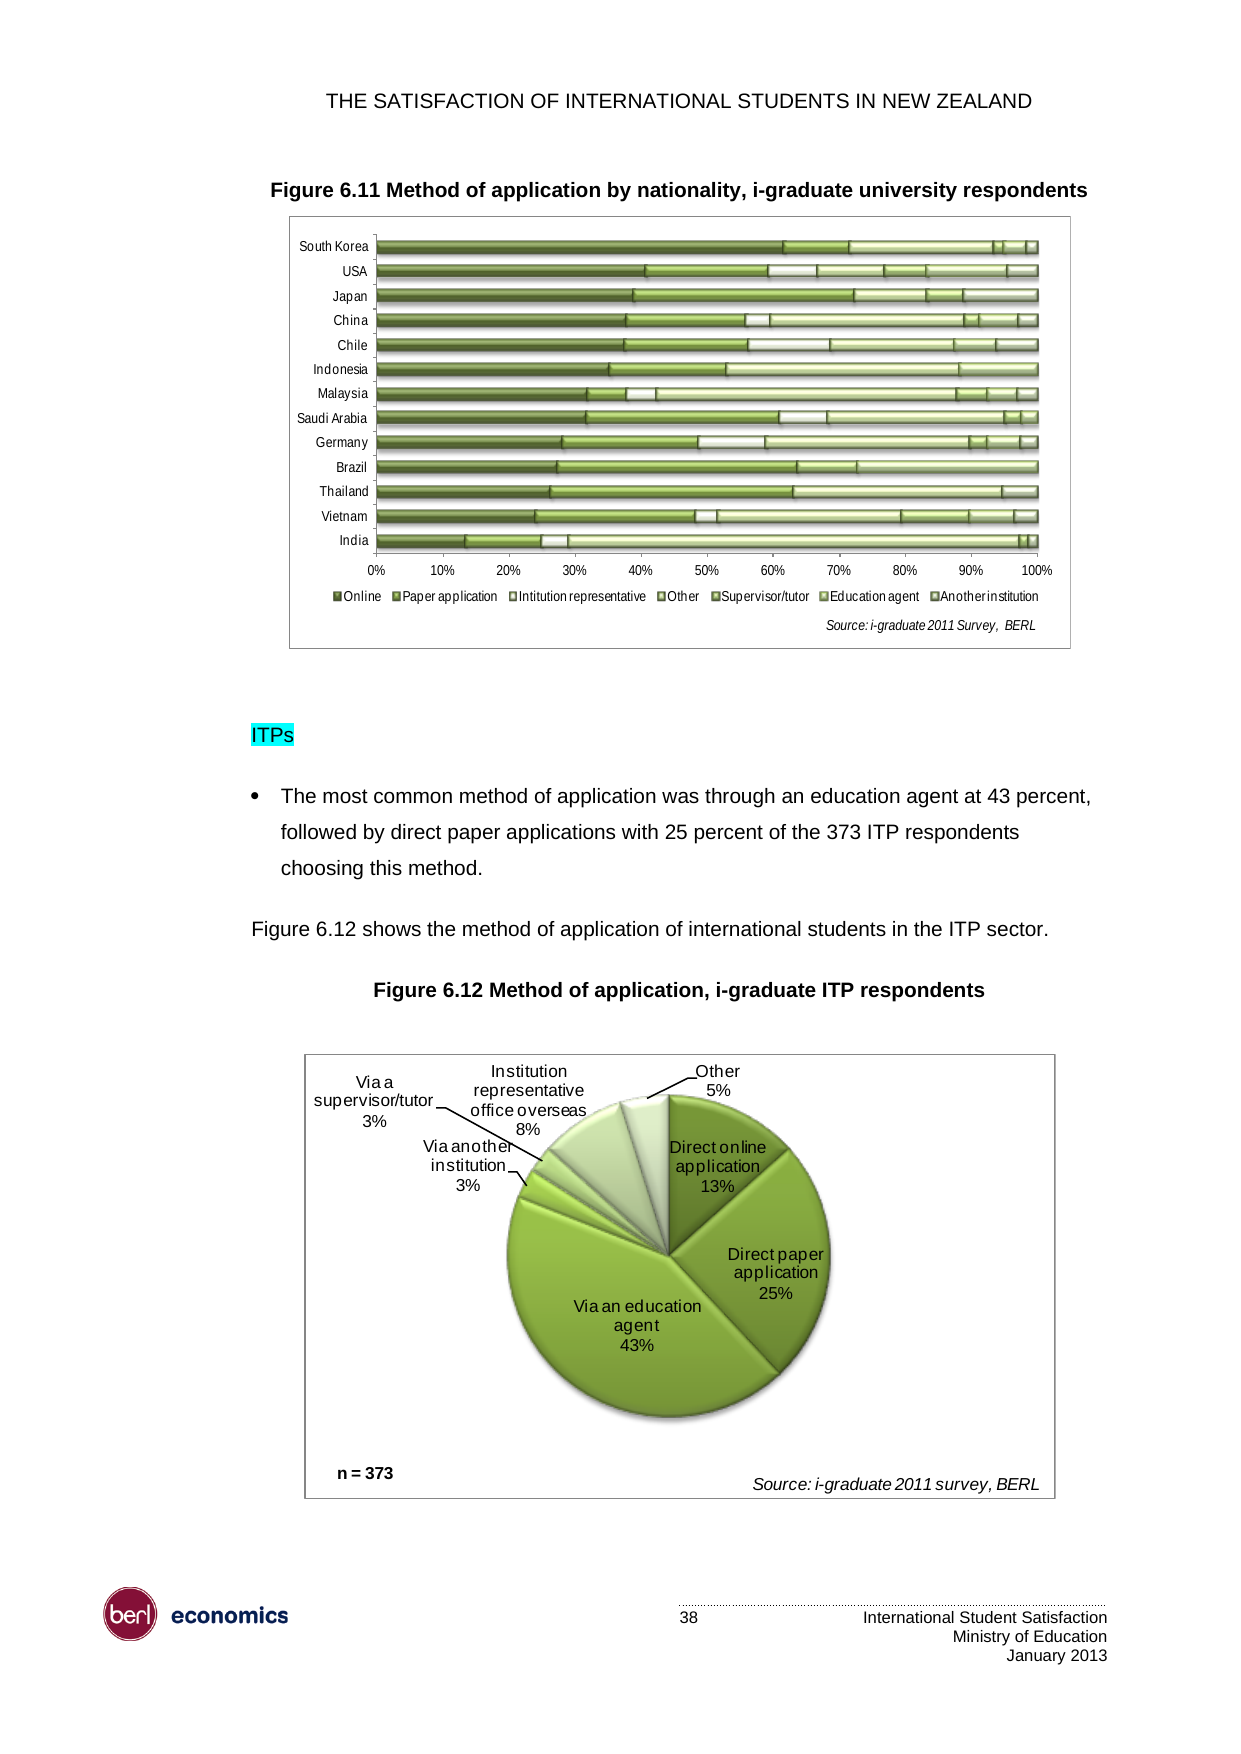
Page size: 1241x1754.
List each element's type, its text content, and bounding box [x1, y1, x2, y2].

picture [103, 1587, 288, 1641]
list The most common method of application was through an education agent at 43 percent, followed by direct paper applications with 25 percent of the 373 ITP respondents choosing this method. [251, 783, 1107, 879]
text ITPs [251, 722, 1107, 746]
